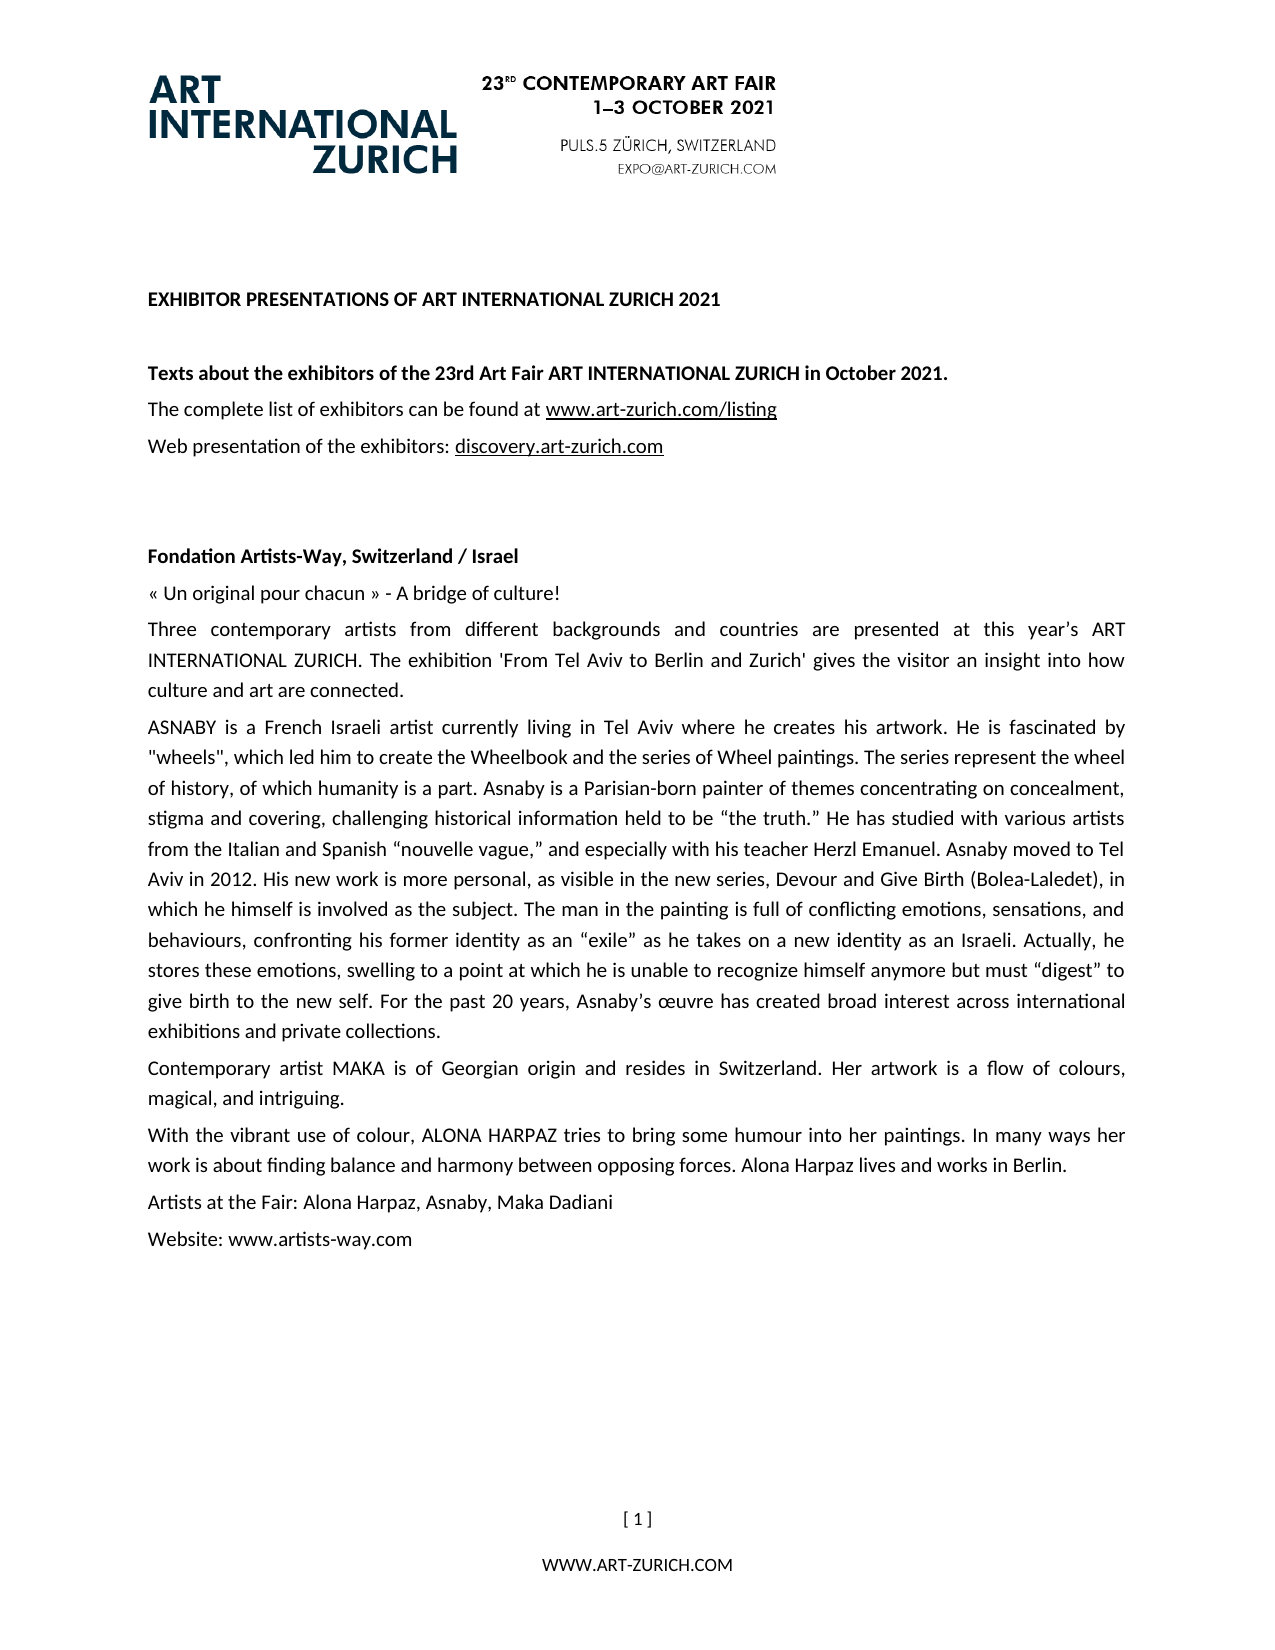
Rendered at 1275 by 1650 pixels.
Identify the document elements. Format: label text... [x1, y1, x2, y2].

text Three contemporary artists from different backgrounds and countries are presented at this year’s ART INTERNATIONAL ZURICH. The exhibition 'From Tel Aviv to Berlin and Zurich' gives the visitor an insight into how culture and art are connected. [148, 617, 1127, 703]
text Web presentation of the exhibitors: discovery.art-zurich.com [148, 433, 1127, 459]
text Website: www.artists-way.com [148, 1226, 1127, 1251]
text EXHIBITOR PRESENTATIONS OF ART INTERNATIONAL ZURICH 2021 [148, 287, 1127, 312]
text Texts about the exhibitors of the 23rd Art Fair ART INTERNATIONAL ZURICH in October 2021. [148, 360, 1127, 385]
text The complete list of exhibitors can be found at www.art-zurich.com/listing [148, 397, 1127, 422]
text ASNABY is a French Israeli artist currently living in Tel Aviv where he creates his artwork. He is fascinated by "wheels", which led him to create the Wheelbook and the series of Wheel paintings. The series represent the wheel of history, of which humanity is a part. Asnaby is a Parisian-born painter of themes concentrating on concealment, stigma and covering, challenging historical information held to be “the truth.” He has studied with various artists from the Italian and Spanish “nouvelle vague,” and especially with his teacher Herzl Emanuel. Asnaby moved to Tel Aviv in 2012. His new work is more personal, as visible in the new series, Devour and Give Birth (Bolea-Laledet), in which he himself is involved as the subject. The man in the painting is full of conflicting emotions, sensations, and behaviours, confronting his former identity as an “exile” as he takes on a new identity as an Israeli. Actually, he stores these emotions, swelling to a point at which he is unable to recognize himself anymore but must “digest” to give birth to the new self. For the past 20 years, Asnaby’s œuvre has created broad interest across international exhibitions and private collections. [148, 714, 1127, 1044]
text Artists at the Fair: Alona Harpaz, Asnaby, Maka Dadiani [148, 1189, 1127, 1214]
text Contemporary artist MAKA is of Georgian origin and resides in Switzerland. Her artwork is a flow of colours, magical, and intriguing. [148, 1055, 1127, 1111]
text Fondation Artists-Way, Switzerland / Israel [148, 543, 1127, 569]
text With the vibrant use of colour, ALONA HARPAZ tries to bring some humour into her paintings. In many ways her work is about finding balance and harmony between opposing forces. Alona Harpaz lives and works in Berlin. [148, 1122, 1127, 1178]
text « Un original pour chacun » - A bridge of culture! [148, 580, 1127, 605]
picture [147, 73, 781, 175]
